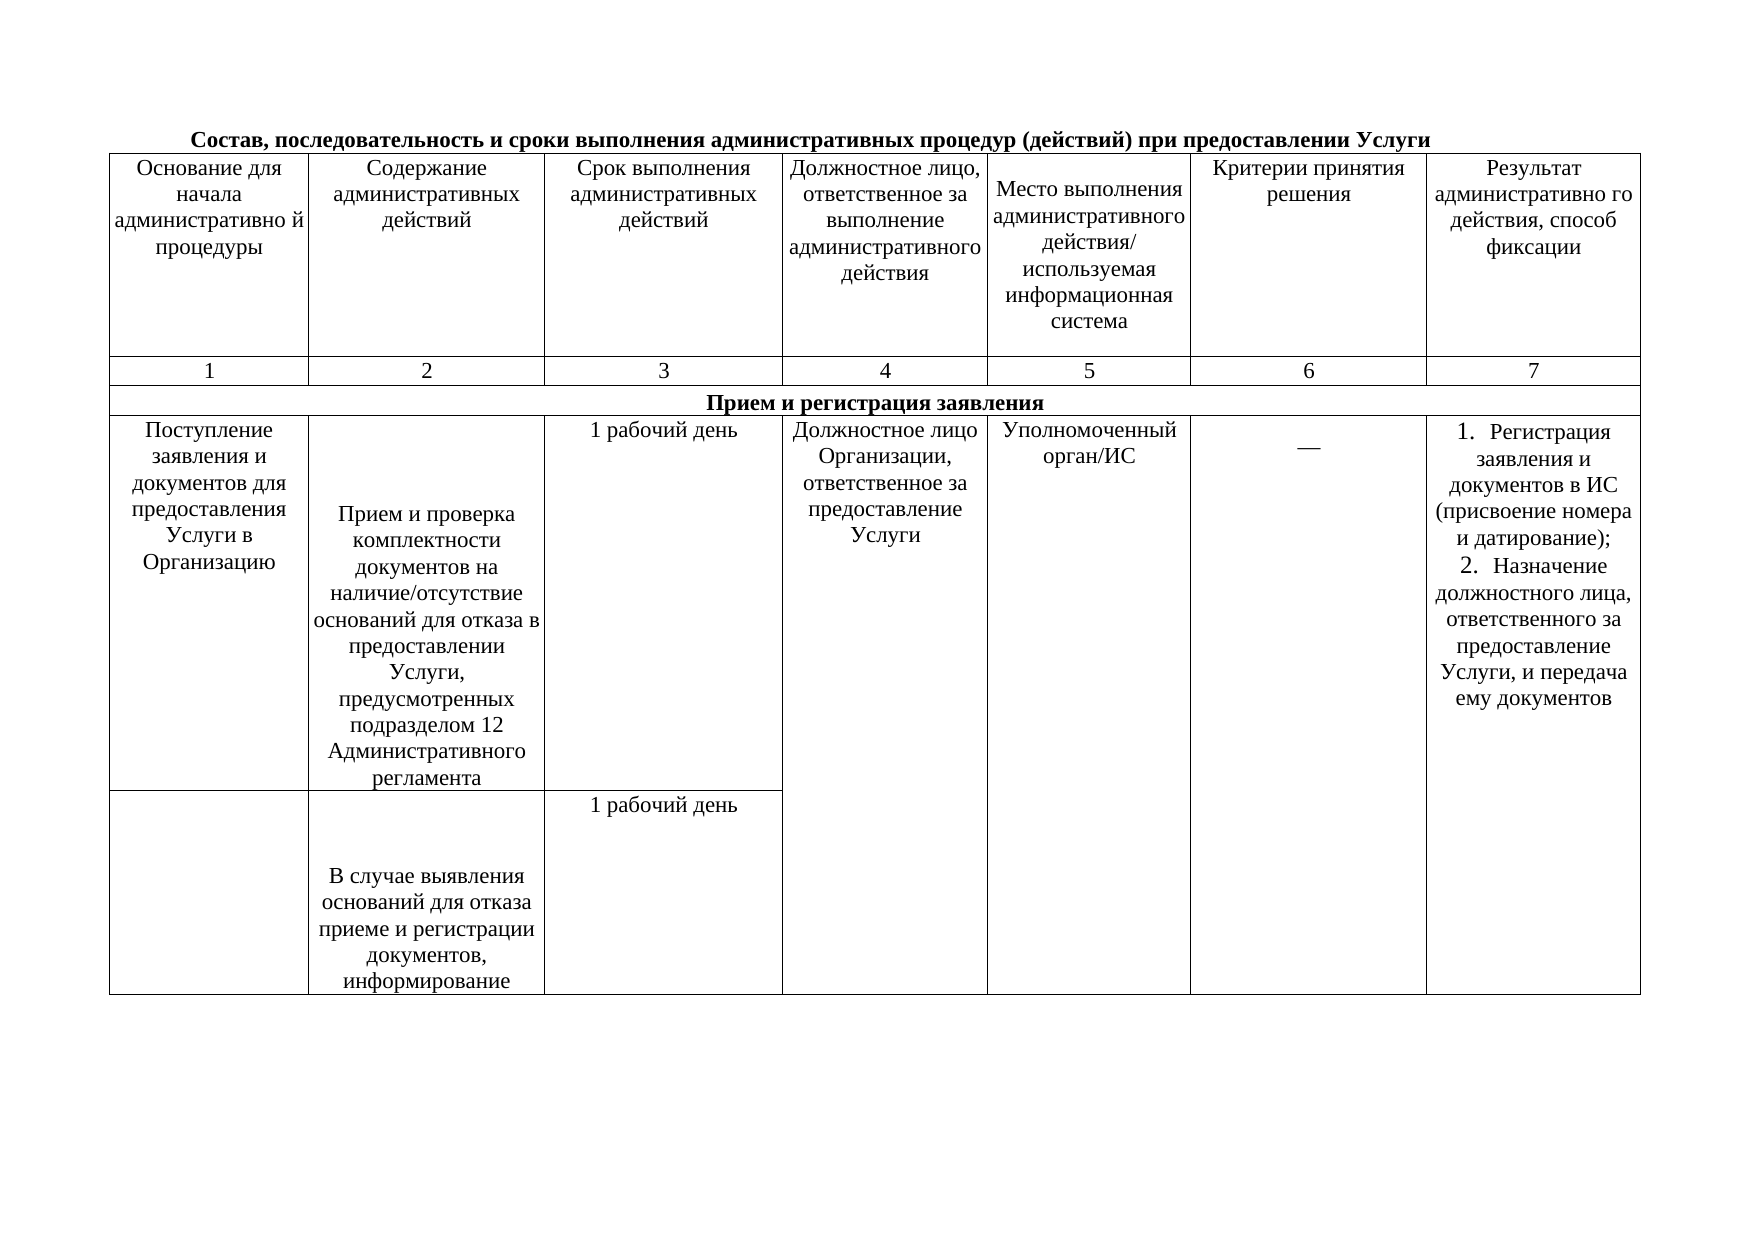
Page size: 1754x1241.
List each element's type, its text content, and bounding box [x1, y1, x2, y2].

text Состав, последовательность и сроки выполнения административных процедур (действий) при предоставлении Услуги [190, 126, 1647, 153]
table_cell В случае выявления оснований для отказа приеме и регистрации документов, информирование [309, 791, 544, 994]
table_cell Поступление заявления и документов для предоставления Услуги в Организацию [110, 416, 308, 790]
table_cell 1 рабочий день [545, 416, 782, 790]
table_cell 6 [1191, 357, 1426, 385]
table_cell Должностное лицо Организации, ответственное за предоставление Услуги [783, 416, 987, 994]
table_cell 1 рабочий день [545, 791, 782, 994]
table_header Критерии принятия решения [1191, 154, 1426, 356]
table_cell — [1191, 416, 1426, 994]
table_cell Прием и регистрация заявления [110, 386, 1640, 415]
table_cell Прием и проверка комплектности документов на наличие/отсутствие оснований для отказа в предоставлении Услуги, предусмотренных подразделом 12 Административного регламента [309, 416, 544, 790]
table_header Содержание административных действий [309, 154, 544, 356]
table_cell 2 [309, 357, 544, 385]
table_header Место выполнения административного действия/ используемая информационная система [988, 154, 1190, 356]
table_cell Регистрация заявления и документов в ИС (присвоение номера и датирование); Назначение должностного лица, ответственного за предоставление Услуги, и передача ему документов [1427, 416, 1640, 994]
table_cell 1 [110, 357, 308, 385]
table_cell Уполномоченный орган/ИС [988, 416, 1190, 994]
table_cell 4 [783, 357, 987, 385]
table_header Срок выполнения административных действий [545, 154, 782, 356]
table_cell 3 [545, 357, 782, 385]
table_header Должностное лицо, ответственное за выполнение административного действия [783, 154, 987, 356]
table_header Результат административно го действия, способ фиксации [1427, 154, 1640, 356]
table_cell [110, 791, 308, 994]
table_header Основание для начала административно й процедуры [110, 154, 308, 356]
table_cell 7 [1427, 357, 1640, 385]
table_cell 5 [988, 357, 1190, 385]
